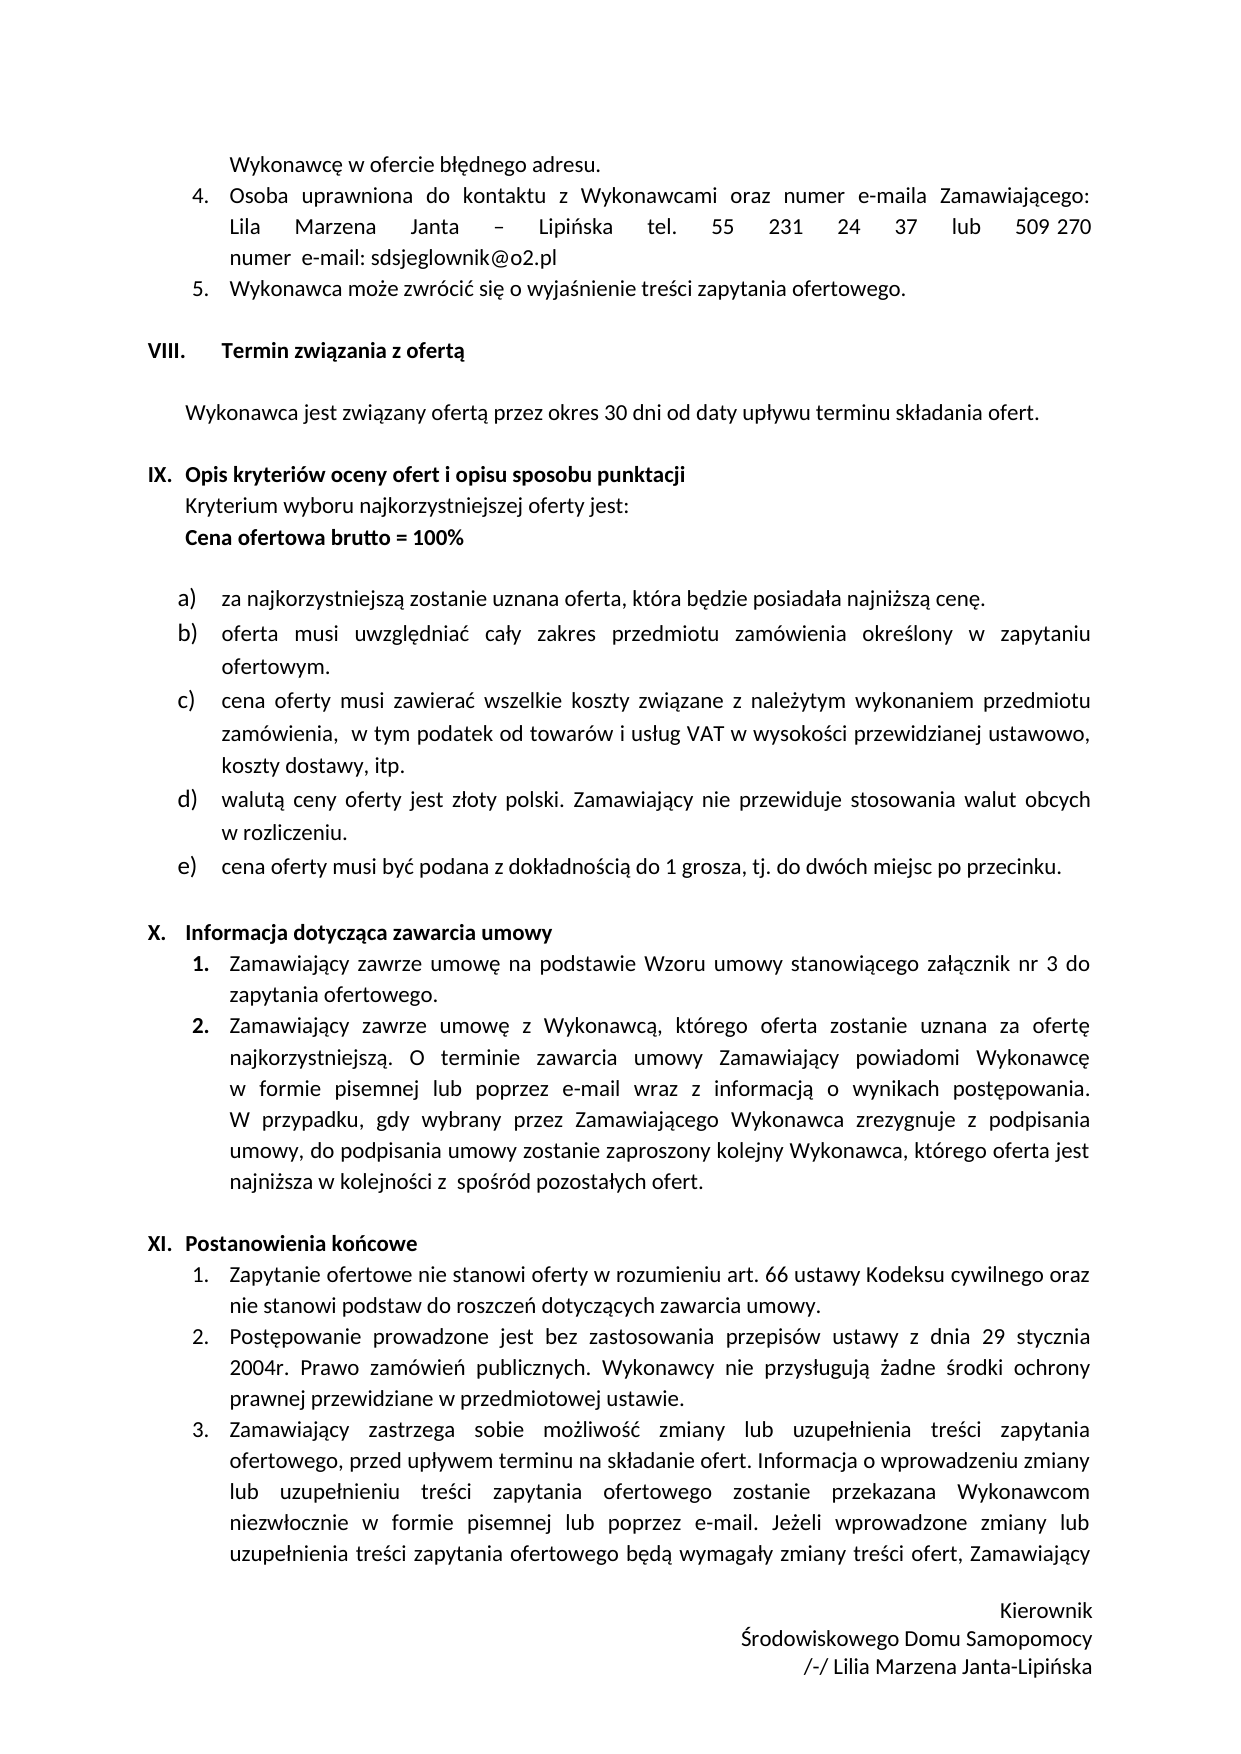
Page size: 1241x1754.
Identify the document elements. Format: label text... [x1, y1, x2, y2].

list za najkorzystniejszą zostanie uznana oferta, która będzie posiadała najniższą cenę. [177, 582, 1093, 613]
list Postanowienia końcowe [148, 1226, 1091, 1257]
list Cena ofertowa brutto = 100% [185, 520, 1091, 551]
list oferta musi uwzględniać cały zakres przedmiotu zamówienia określony w zapytaniu ofertowym. [177, 617, 1093, 680]
list Postępowanie prowadzone jest bez zastosowania przepisów ustawy z dnia 29 stycznia 2004r. Prawo zamówień publicznych. Wykonawcy nie przysługują żadne środki ochrony prawnej przewidziane w przedmiotowej ustawie. [192, 1319, 1091, 1413]
list Wykonawca może zwrócić się o wyjaśnienie treści zapytania ofertowego. [192, 272, 1091, 303]
list Osoba uprawniona do kontaktu z Wykonawcami oraz numer e-maila Zamawiającego: Lila Marzena Janta – Lipińska tel. 55 231 24 37 lub 509 270 numer e-mail: sdsjeglownik@o2.pl [192, 179, 1091, 272]
list Wykonawca jest związany ofertą przez okres 30 dni od daty upływu terminu składania ofert. [185, 396, 1091, 427]
list Informacja dotycząca zawarcia umowy [148, 916, 1091, 947]
list cena oferty musi zawierać wszelkie koszty związane z należytym wykonaniem przedmiotu zamówienia, w tym podatek od towarów i usług VAT w wysokości przewidzianej ustawowo, koszty dostawy, itp. [177, 684, 1093, 779]
list Zamawiający zawrze umowę na podstawie Wzoru umowy stanowiącego załącznik nr 3 do zapytania ofertowego. [192, 947, 1091, 1009]
list Zamawiający zawrze umowę z Wykonawcą, którego oferta zostanie uznana za ofertę najkorzystniejszą. O terminie zawarcia umowy Zamawiający powiadomi Wykonawcę w formie pisemnej lub poprzez e-mail wraz z informacją o wynikach postępowania. W przypadku, gdy wybrany przez Zamawiającego Wykonawca zrezygnuje z podpisania umowy, do podpisania umowy zostanie zaproszony kolejny Wykonawca, którego oferta jest najniższa w kolejności z spośród pozostałych ofert. [192, 1009, 1091, 1195]
list Zapytanie ofertowe nie stanowi oferty w rozumieniu art. 66 ustawy Kodeksu cywilnego oraz nie stanowi podstaw do roszczeń dotyczących zawarcia umowy. [192, 1257, 1091, 1319]
list Kryterium wyboru najkorzystniejszej oferty jest: [185, 489, 1091, 520]
list Opis kryteriów oceny ofert i opisu sposobu punktacji [148, 458, 1091, 489]
list walutą ceny oferty jest złoty polski. Zamawiający nie przewiduje stosowania walut obcych w rozliczeniu. [177, 783, 1093, 846]
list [192, 1413, 1091, 1568]
list Termin związania z ofertą [148, 334, 1091, 365]
list cena oferty musi być podana z dokładnością do 1 grosza, tj. do dwóch miejsc po przecinku. [177, 850, 1093, 881]
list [192, 148, 1091, 179]
